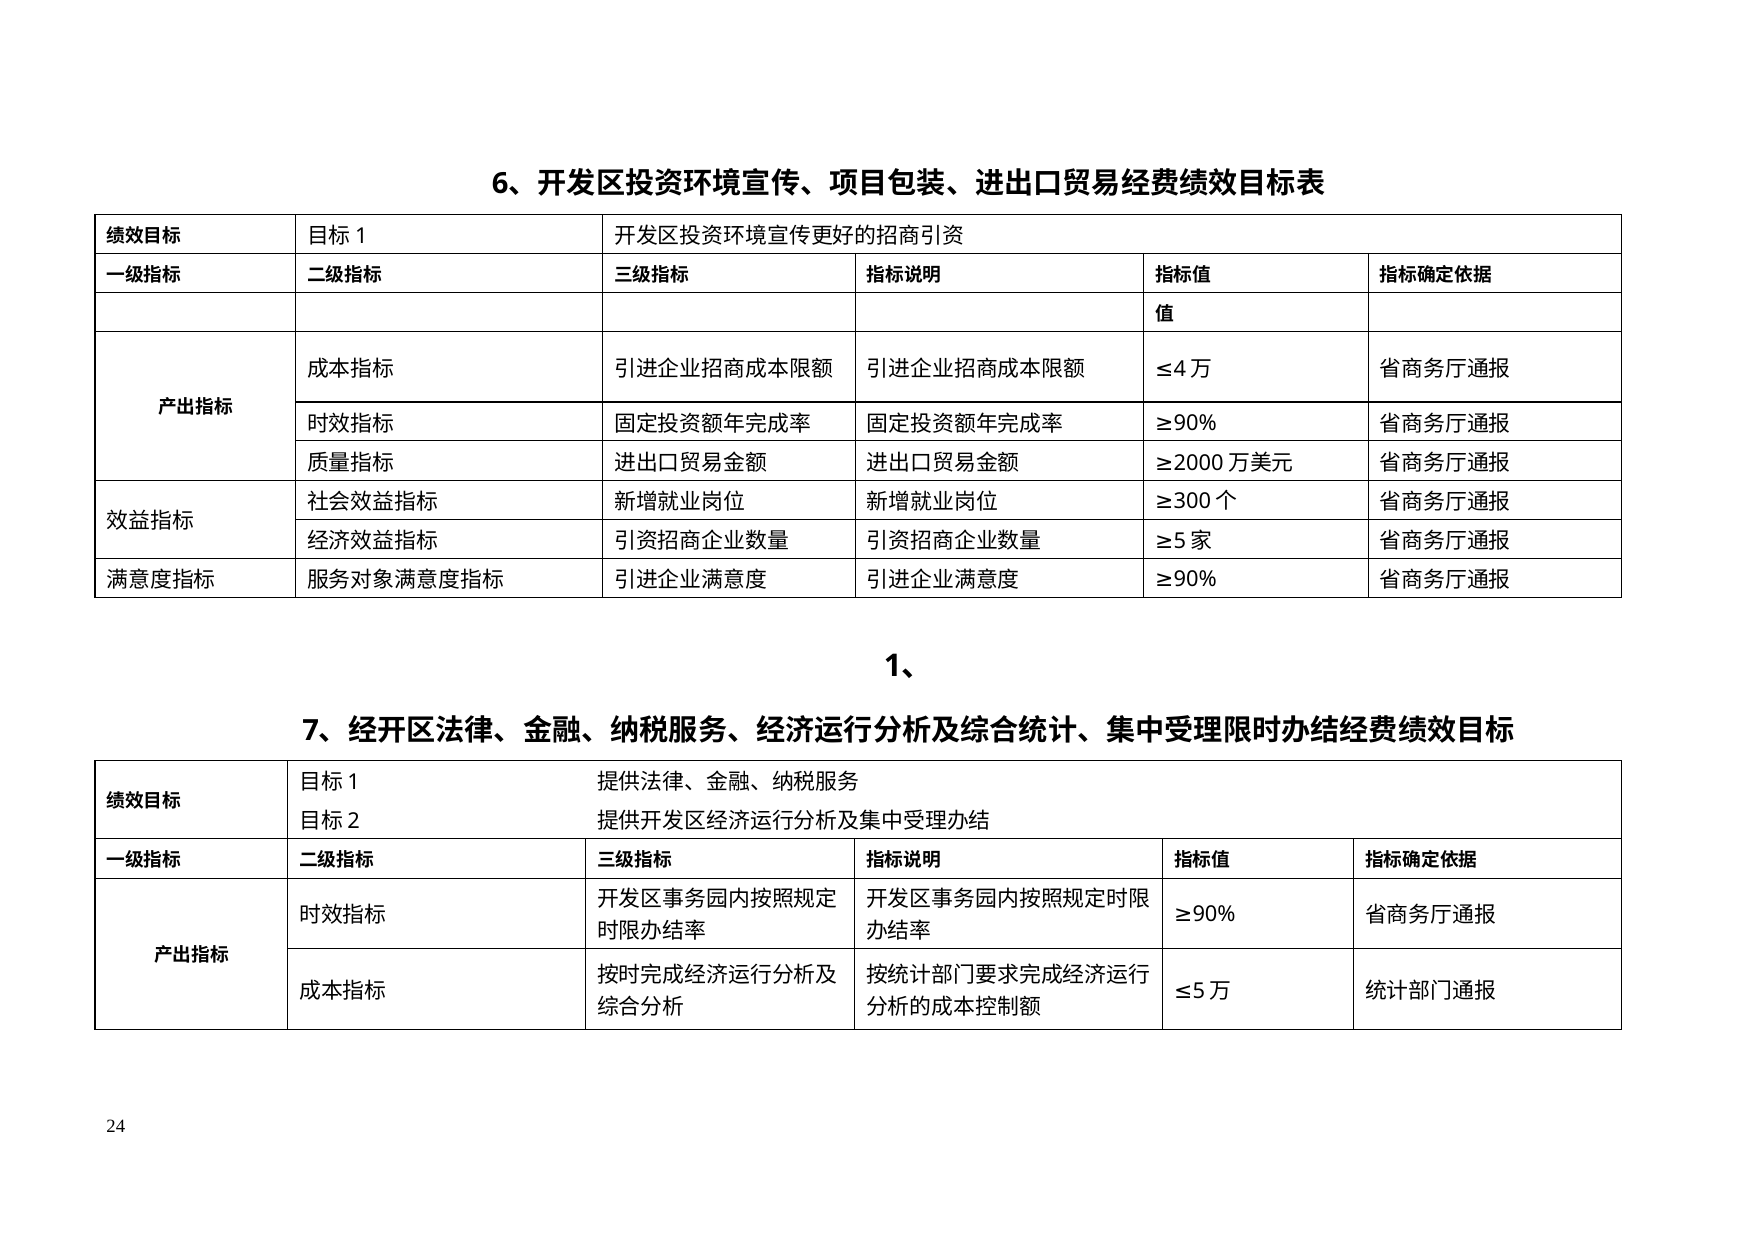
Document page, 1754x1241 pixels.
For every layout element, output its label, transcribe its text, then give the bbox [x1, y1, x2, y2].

table_cell 引进企业招商成本限额 [856, 332, 1143, 401]
table_cell 新增就业岗位 [603, 481, 855, 518]
table_cell 产出指标 [96, 879, 287, 1029]
table_header 目标1 [288, 761, 586, 799]
table_cell ≤5万 [1163, 949, 1353, 1029]
table_cell 满意度指标 [96, 559, 295, 597]
table_cell ≥2000万美元 [1144, 441, 1368, 479]
table_cell 引进企业满意度 [856, 559, 1143, 597]
list 6、开发区投资环境宣传、项目包装、进出口贸易经费绩效目标表 [169, 149, 1648, 214]
table_cell 三级指标 [603, 254, 855, 292]
table_cell 省商务厅通报 [1354, 879, 1621, 948]
table_cell 按时完成经济运行分析及综合分析 [586, 949, 854, 1029]
table_cell 统计部门通报 [1354, 949, 1621, 1029]
table_cell [603, 293, 855, 331]
table_cell 新增就业岗位 [856, 481, 1143, 518]
table_cell 省商务厅通报 [1369, 520, 1621, 558]
table_cell 服务对象满意度指标 [296, 559, 602, 597]
table_cell 省商务厅通报 [1369, 559, 1621, 597]
table_cell 二级指标 [288, 839, 585, 877]
table_cell ≥90% [1144, 559, 1368, 597]
table_cell 二级指标 [296, 254, 602, 292]
table_cell [96, 293, 295, 331]
table_cell 指标确定依据 [1369, 254, 1621, 292]
table_cell 引资招商企业数量 [603, 520, 855, 558]
table_cell 指标说明 [856, 254, 1143, 292]
list 7、经开区法律、金融、纳税服务、经济运行分析及综合统计、集中受理限时办结经费绩效目标 [169, 695, 1648, 760]
table_cell [296, 293, 602, 331]
table_header 开发区投资环境宣传更好的招商引资 [603, 215, 1621, 253]
table_cell 经济效益指标 [296, 520, 602, 558]
table_cell 进出口贸易金额 [856, 441, 1143, 479]
table_cell 效益指标 [96, 481, 295, 558]
table_cell 指标值 [1163, 839, 1353, 877]
table_cell [1369, 293, 1621, 331]
table_cell [856, 293, 1143, 331]
table_cell 一级指标 [96, 254, 295, 292]
table_cell 引进企业满意度 [603, 559, 855, 597]
table_cell 一级指标 [96, 839, 287, 877]
table_cell ≥5家 [1144, 520, 1368, 558]
table_cell 产出指标 [96, 332, 295, 479]
table_cell 成本指标 [288, 949, 585, 1029]
table_cell 时效指标 [288, 879, 585, 948]
table_cell 指标值 [1144, 254, 1368, 292]
table_cell 引资招商企业数量 [856, 520, 1143, 558]
table_cell 固定投资额年完成率 [603, 403, 855, 440]
table_cell 进出口贸易金额 [603, 441, 855, 479]
table_cell ≥90% [1144, 403, 1368, 440]
table_cell 社会效益指标 [296, 481, 602, 518]
table_cell 成本指标 [296, 332, 602, 401]
table_cell 省商务厅通报 [1369, 441, 1621, 479]
table_cell 固定投资额年完成率 [856, 403, 1143, 440]
table_cell 省商务厅通报 [1369, 332, 1621, 401]
table_cell 三级指标 [586, 839, 854, 877]
table_cell 指标说明 [855, 839, 1162, 877]
table_cell 提供开发区经济运行分析及集中受理办结 [586, 799, 1621, 838]
table_header 绩效目标 [96, 215, 295, 253]
table_cell 值 [1144, 293, 1368, 331]
table_cell 指标确定依据 [1354, 839, 1621, 877]
table_cell ≤4万 [1144, 332, 1368, 401]
table_cell 省商务厅通报 [1369, 481, 1621, 518]
table_cell ≥300个 [1144, 481, 1368, 518]
table_header 绩效目标 [96, 761, 287, 838]
table_cell 质量指标 [296, 441, 602, 479]
table_cell 引进企业招商成本限额 [603, 332, 855, 401]
table_cell 时效指标 [296, 403, 602, 440]
table_cell 省商务厅通报 [1369, 403, 1621, 440]
table_cell 开发区事务园内按照规定时限办结率 [855, 879, 1162, 948]
table_cell 按统计部门要求完成经济运行分析的成本控制额 [855, 949, 1162, 1029]
table_cell 开发区事务园内按照规定时限办结率 [586, 879, 854, 948]
table_cell 目标2 [288, 799, 586, 838]
table_cell ≥90% [1163, 879, 1353, 948]
table_header 目标1 [296, 215, 602, 253]
table_header 提供法律、金融、纳税服务 [586, 761, 1621, 799]
